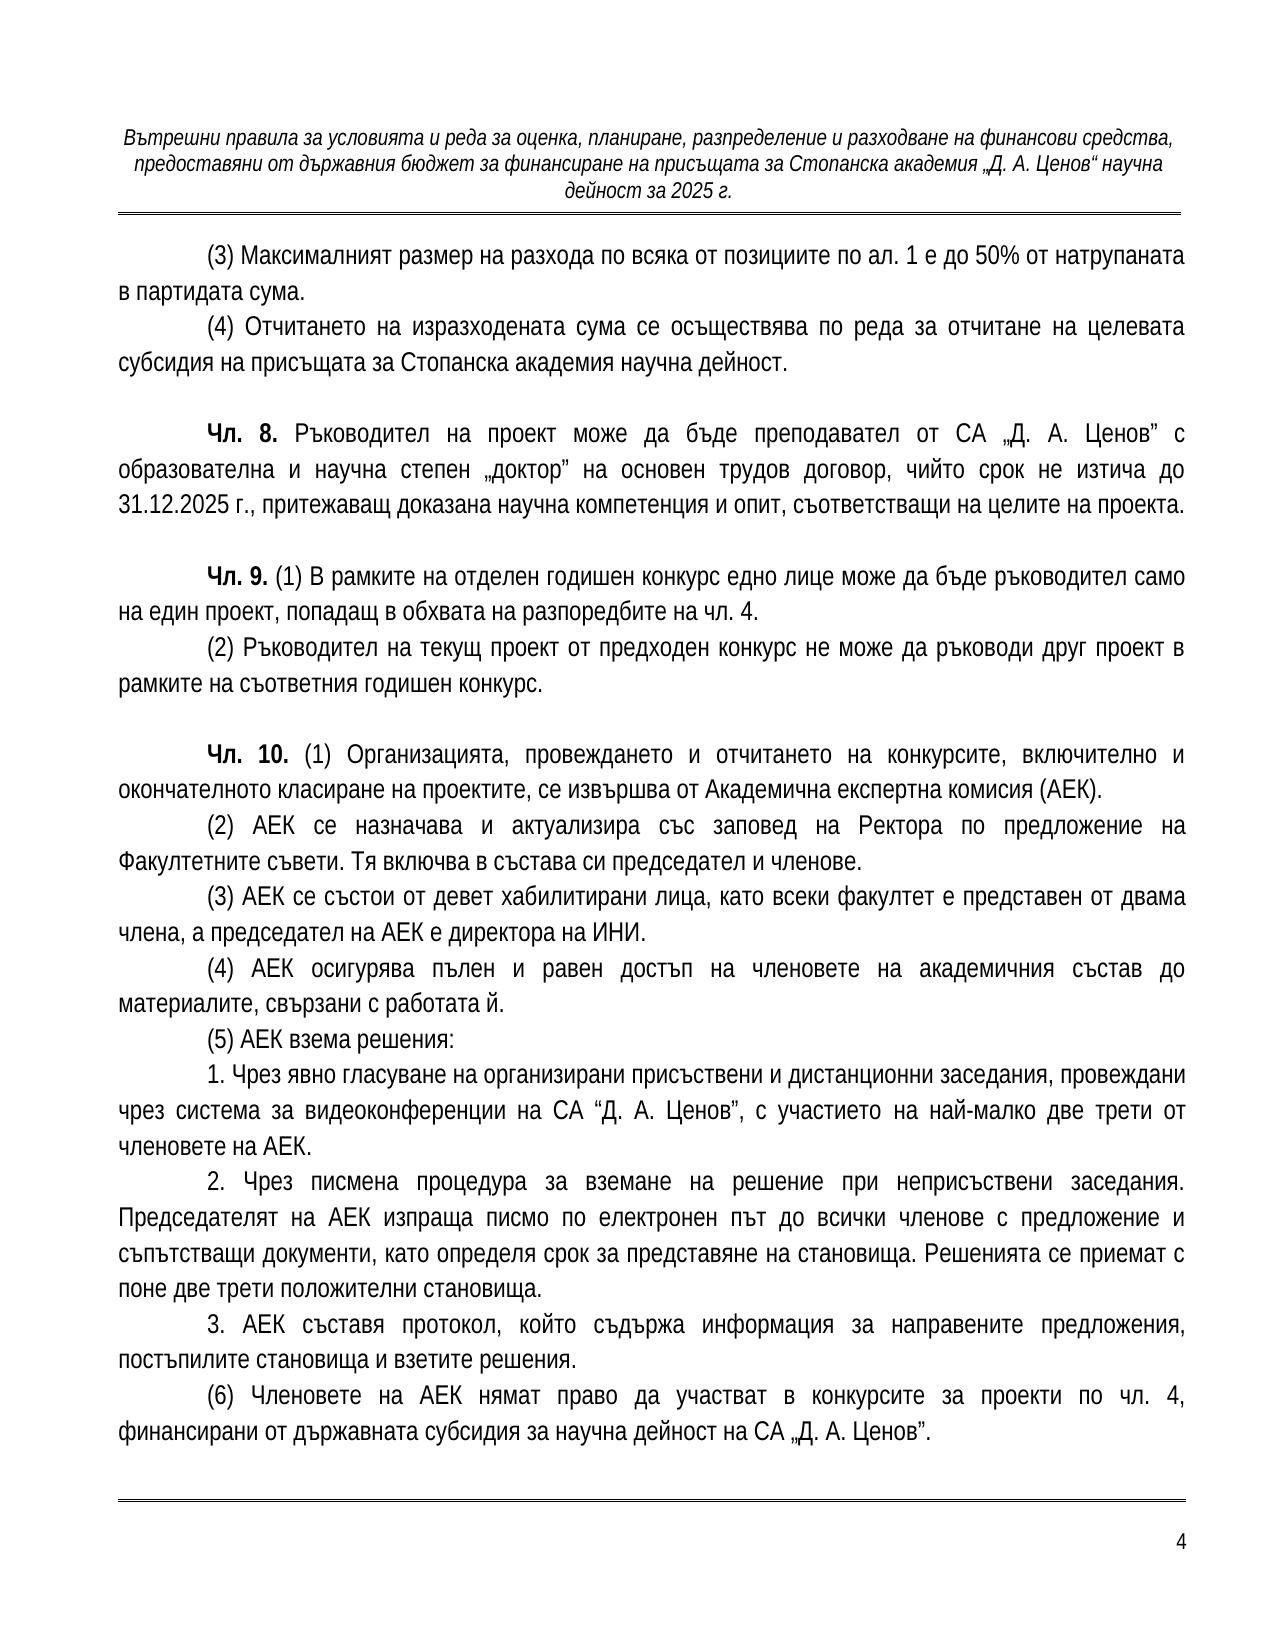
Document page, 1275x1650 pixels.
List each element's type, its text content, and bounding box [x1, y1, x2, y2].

text (3) АЕК се състои от девет хабилитирани лица, като всеки факултет е представен от двама члена, а председател на АЕК е директора на ИНИ. [118, 881, 1187, 947]
text Чл. 8. Ръководител на проект може да бъде преподавател от СА „Д. А. Ценов” с образователна и научна степен „доктор” на основен трудов договор, чийто срок не изтича до 31.12.2025 г., притежаващ доказана научна компетенция и опит, съответстващи на целите на проекта. [118, 417, 1187, 520]
text (5) АЕК взема решения: [118, 1023, 1187, 1054]
text 3. АЕК съставя протокол, който съдържа информация за направените предложения, постъпилите становища и взетите решения. [118, 1308, 1187, 1375]
text 1. Чрез явно гласуване на организирани присъствени и дистанционни заседания, провеждани чрез система за видеоконференции на СА “Д. А. Ценов”, с участието на най-малко две трети от членовете на АЕК. [118, 1059, 1187, 1161]
text Чл. 10. (1) Организацията, провеждането и отчитането на конкурсите, включително и окончателното класиране на проектите, се извършва от Академична експертна комисия (АЕК). [118, 738, 1187, 805]
text (2) Ръководител на текущ проект от предходен конкурс не може да ръководи друг проект в рамките на съответния годишен конкурс. [118, 631, 1187, 698]
text (4) Отчитането на изразходената сума се осъществява по реда за отчитане на целевата субсидия на присъщата за Стопанска академия научна дейност. [118, 311, 1187, 377]
text (4) АЕК осигурява пълен и равен достъп на членовете на академичния състав до материалите, свързани с работата й. [118, 952, 1187, 1018]
text (6) Членовете на АЕК нямат право да участват в конкурсите за проекти по чл. 4, финансирани от държавната субсидия за научна дейност на СА „Д. А. Ценов”. [118, 1379, 1187, 1446]
text 2. Чрез писмена процедура за вземане на решение при неприсъствени заседания. Председателят на АЕК изпраща писмо по електронен път до всички членове с предложение и съпътстващи документи, като определя срок за представяне на становища. Решенията се приемат с поне две трети положителни становища. [118, 1166, 1187, 1303]
text (3) Максималният размер на разхода по всяка от позициите по ал. 1 е до 50% от натрупаната в партидата сума. [118, 239, 1187, 306]
text Чл. 9. (1) В рамките на отделен годишен конкурс едно лице може да бъде ръководител само на един проект, попадащ в обхвата на разпоредбите на чл. 4. [118, 560, 1187, 627]
text (2) АЕК се назначава и актуализира със заповед на Ректора по предложение на Факултетните съвети. Тя включва в състава си председател и членове. [118, 809, 1187, 876]
